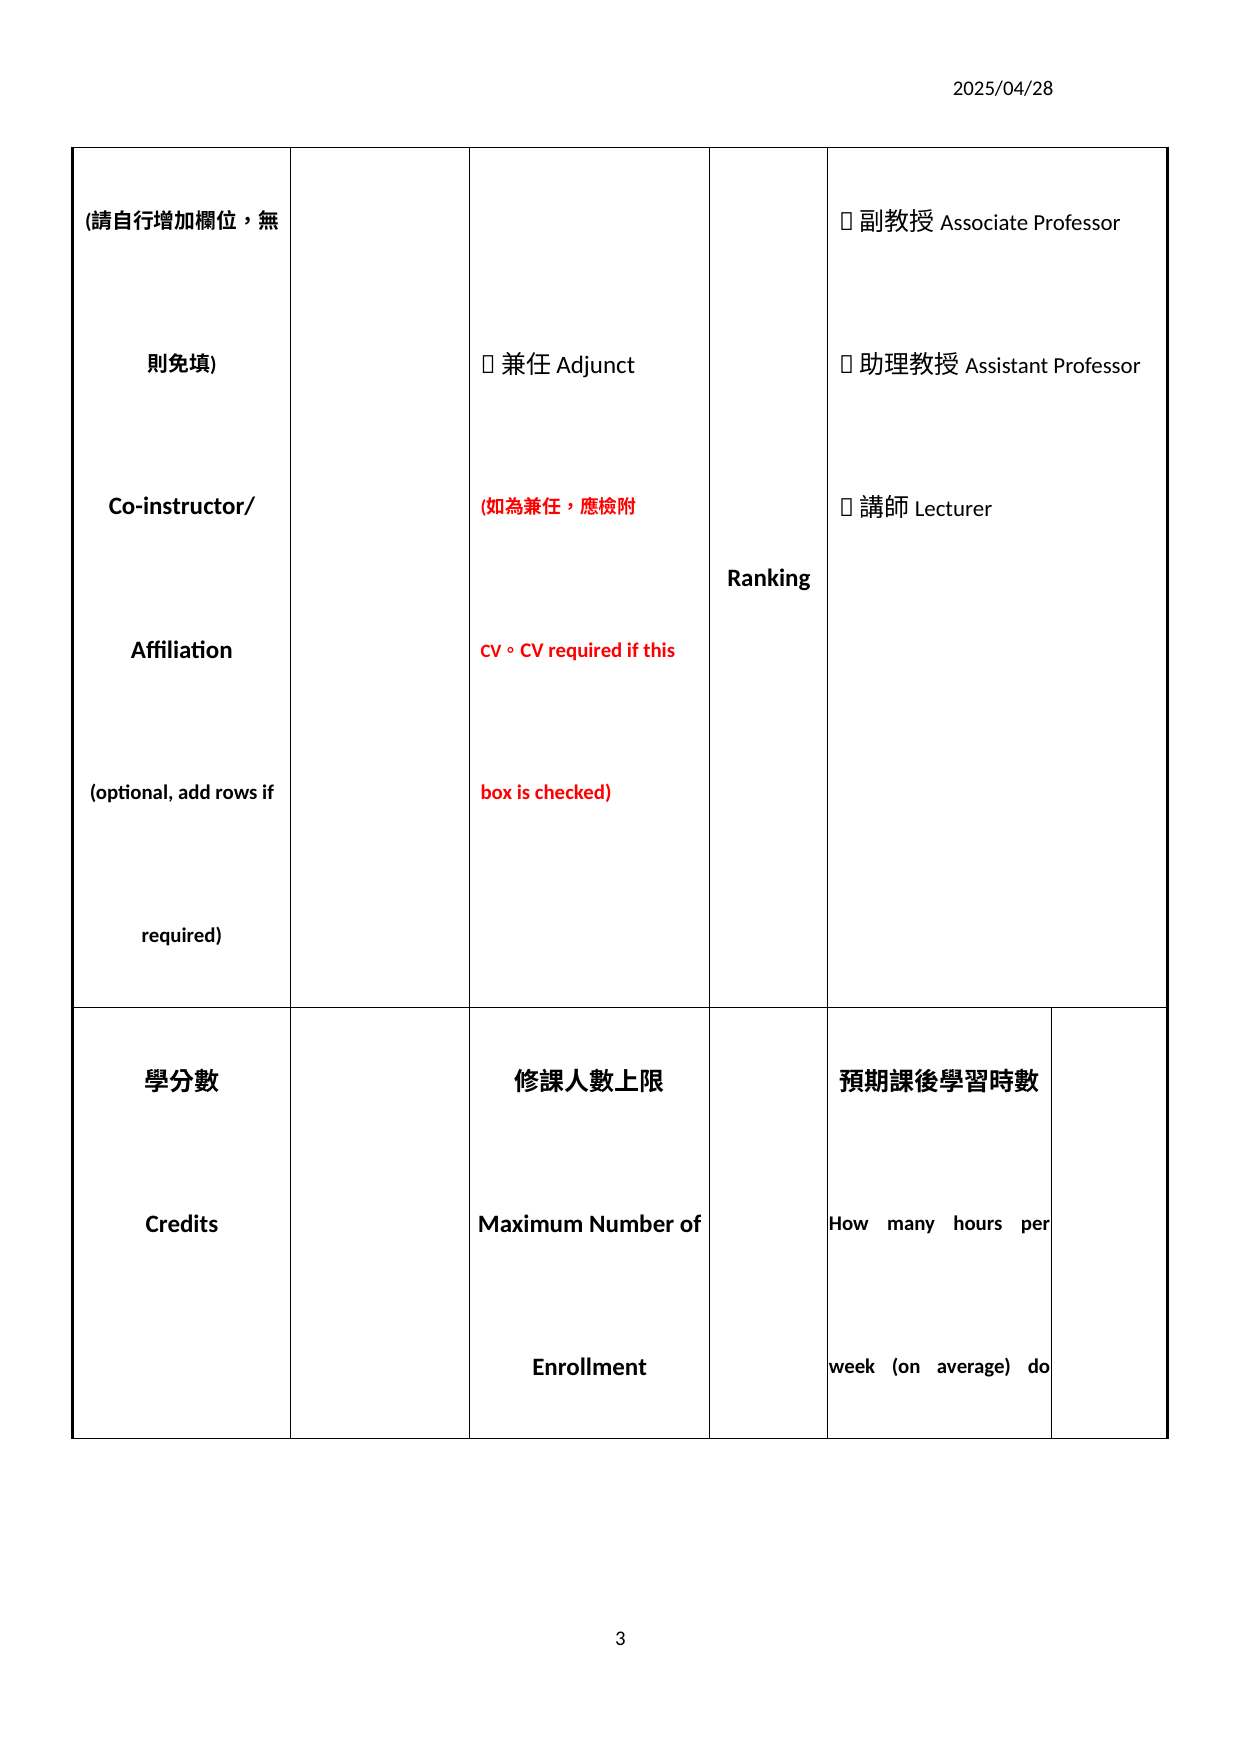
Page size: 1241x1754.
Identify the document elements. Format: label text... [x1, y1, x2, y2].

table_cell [470, 148, 709, 1007]
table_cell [470, 1008, 709, 1438]
table_cell [291, 1008, 469, 1438]
table_cell 學分數 Credits [74, 1008, 290, 1438]
table_cell 職級 Ranking [710, 148, 827, 1007]
table_cell [710, 1008, 827, 1438]
table_cell [291, 148, 469, 1007]
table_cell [74, 148, 290, 1007]
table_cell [828, 148, 1166, 1007]
table_cell [1052, 1008, 1166, 1438]
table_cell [828, 1008, 1051, 1438]
